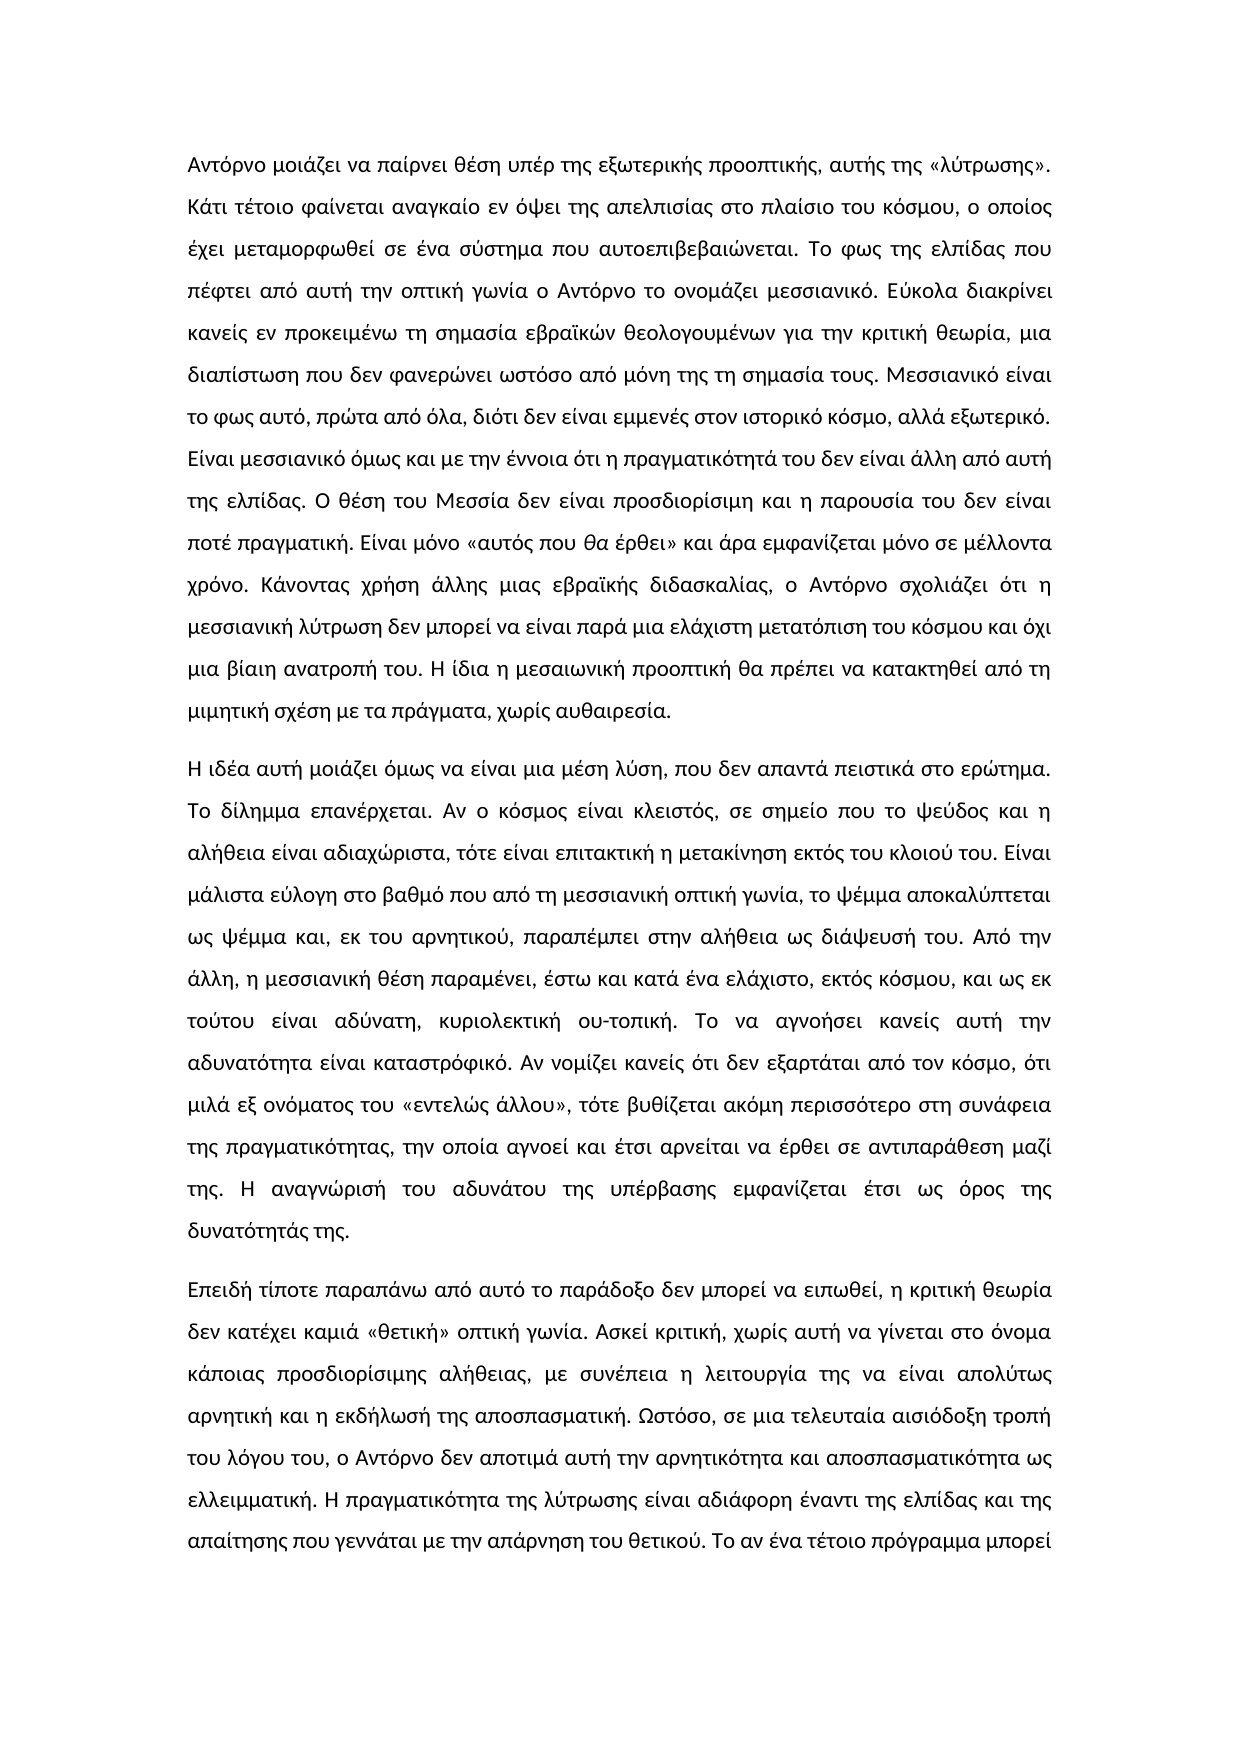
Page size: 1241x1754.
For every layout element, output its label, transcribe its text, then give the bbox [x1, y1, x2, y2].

text Η ιδέα αυτή μοιάζει όμως να είναι μια μέση λύση, που δεν απαντά πειστικά στο ερώτημα. Το δίλημμα επανέρχεται. Αν ο κόσμος είναι κλειστός, σε σημείο που το ψεύδος και η αλήθεια είναι αδιαχώριστα, τότε είναι επιτακτική η μετακίνηση εκτός του κλοιού του. Είναι μάλιστα εύλογη στο βαθμό που από τη μεσσιανική οπτική γωνία, το ψέμμα αποκαλύπτεται ως ψέμμα και, εκ του αρνητικού, παραπέμπει στην αλήθεια ως διάψευσή του. Από την άλλη, η μεσσιανική θέση παραμένει, έστω και κατά ένα ελάχιστο, εκτός κόσμου, και ως εκ τούτου είναι αδύνατη, κυριολεκτική ου-τοπική. Το να αγνοήσει κανείς αυτή την αδυνατότητα είναι καταστρόφικό. Αν νομίζει κανείς ότι δεν εξαρτάται από τον κόσμο, ότι μιλά εξ ονόματος του «εντελώς άλλου», τότε βυθίζεται ακόμη περισσότερο στη συνάφεια της πραγματικότητας, την οποία αγνοεί και έτσι αρνείται να έρθει σε αντιπαράθεση μαζί της. Η αναγνώρισή του αδυνάτου της υπέρβασης εμφανίζεται έτσι ως όρος της δυνατότητάς της. [187, 754, 1053, 1244]
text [187, 150, 1053, 724]
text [187, 1275, 1053, 1555]
